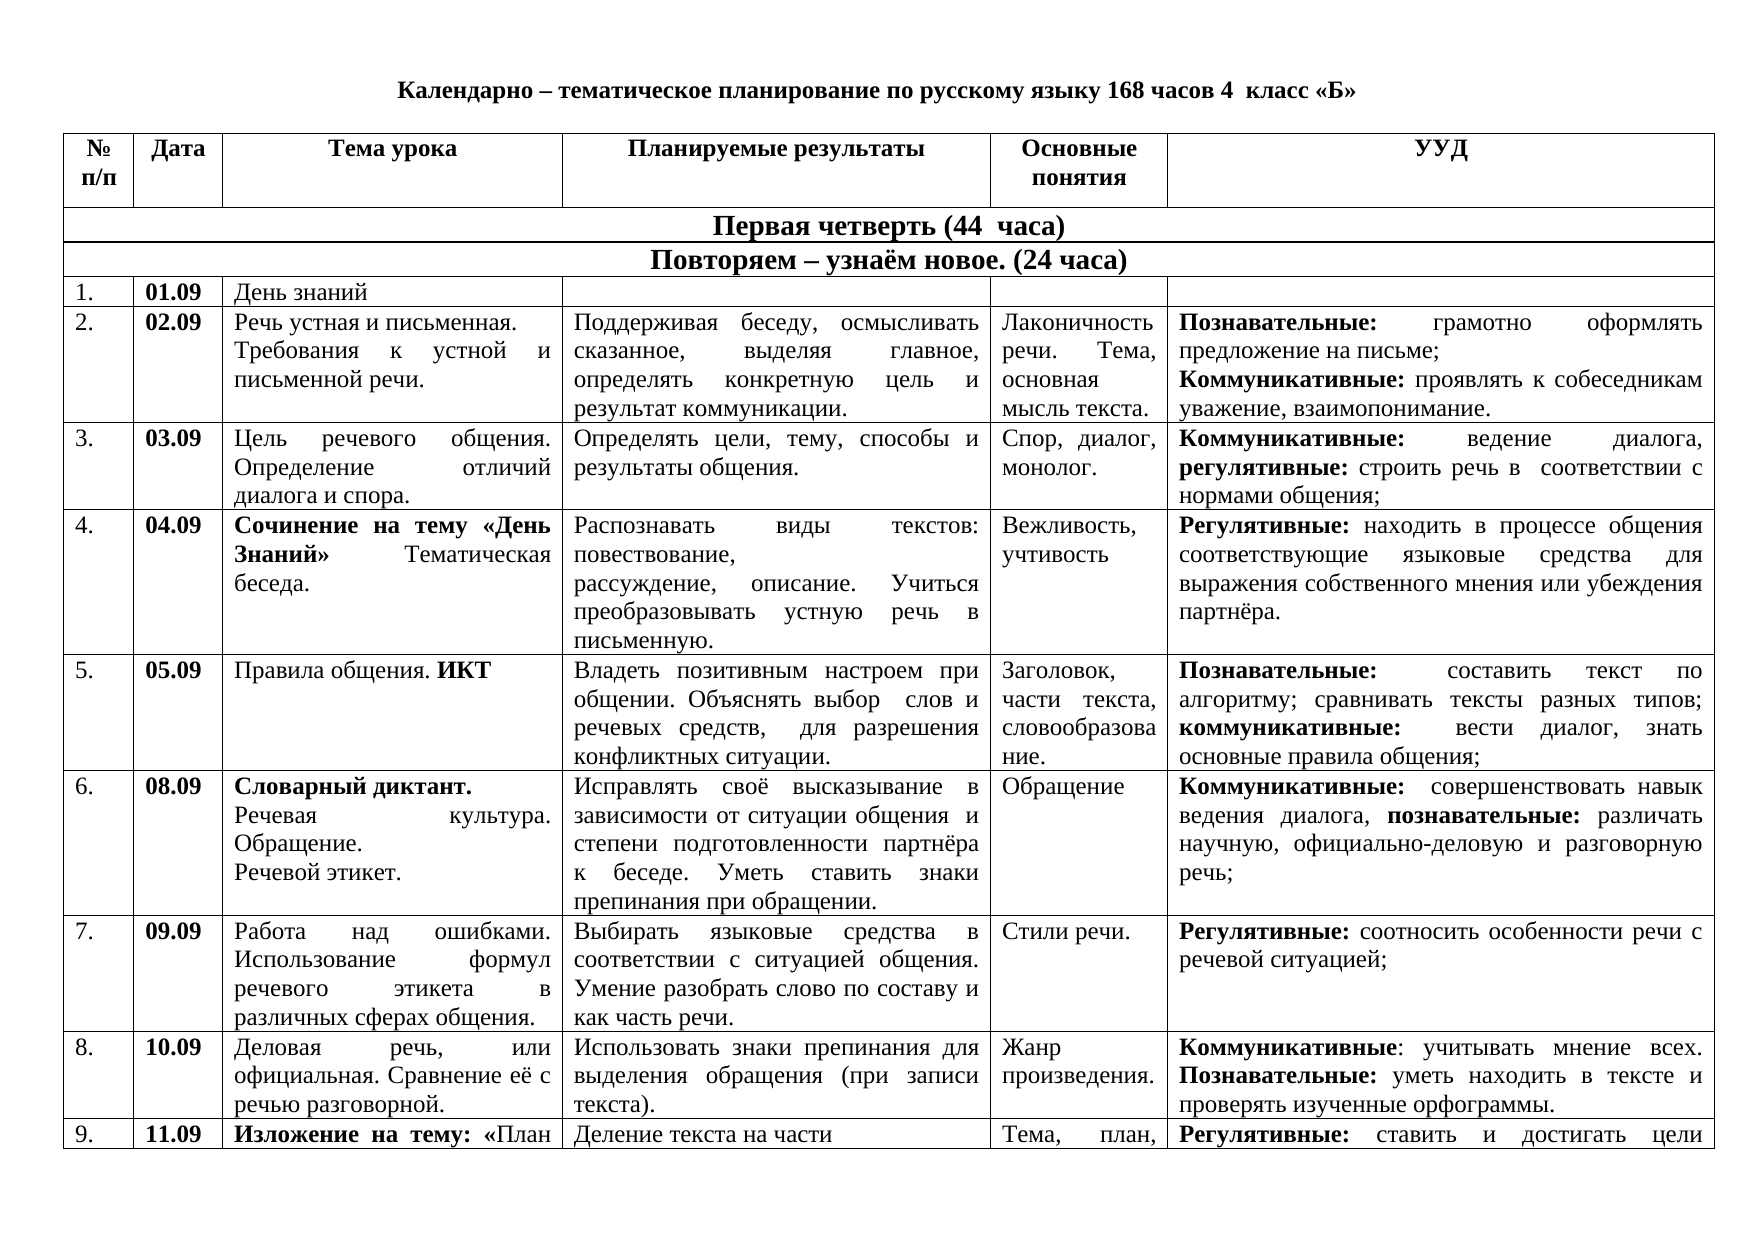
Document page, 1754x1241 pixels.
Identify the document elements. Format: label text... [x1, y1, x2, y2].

table_cell Повторяем – узнаём новое. (24 часа) [64, 243, 1714, 276]
table_cell 8. [64, 1032, 133, 1118]
table_cell Использовать знаки препинания для выделения обращения (при записи текста). [563, 1032, 990, 1118]
table_cell Поддерживая беседу, осмысливать сказанное, выделяя главное, определять конкретную цель и результат коммуникации. [563, 307, 990, 422]
table_cell 5. [64, 655, 133, 770]
table_cell Познавательные: составить текст по алгоритму; сравнивать тексты разных типов; коммуникативные: вести диалог, знать основные правила общения; [1168, 655, 1714, 770]
table_cell Регулятивные: находить в процессе общения соответствующие языковые средства для выражения собственного мнения или убеждения партнёра. [1168, 510, 1714, 654]
table_cell Жанр произведения. [991, 1032, 1167, 1118]
table_cell 08.09 [134, 771, 222, 915]
table_cell 10.09 [134, 1032, 222, 1118]
table_cell Регулятивные: соотносить особенности речи с речевой ситуацией; [1168, 916, 1714, 1031]
table_cell Коммуникативные: ведение диалога, регулятивные: строить речь в соответствии с нормами общения; [1168, 423, 1714, 509]
table_cell Стили речи. [991, 916, 1167, 1031]
table_cell Правила общения. ИКТ [223, 655, 562, 770]
table_header Тема урока [223, 134, 562, 207]
table_cell Вежливость, учтивость [991, 510, 1167, 654]
table_cell 03.09 [134, 423, 222, 509]
table_cell Первая четверть (44 часа) [64, 208, 1714, 241]
table_cell Коммуникативные: совершенствовать навык ведения диалога, познавательные: различать научную, официально-деловую и разговорную речь; [1168, 771, 1714, 915]
table_header Планируемые результаты [563, 134, 990, 207]
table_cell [1168, 1119, 1714, 1148]
table_header № п/п [64, 134, 133, 207]
table_cell 7. [64, 916, 133, 1031]
table_cell Деловая речь, или официальная. Сравнение её с речью разговорной. [223, 1032, 562, 1118]
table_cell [223, 1119, 562, 1148]
table_cell 04.09 [134, 510, 222, 654]
table_header Основные понятия [991, 134, 1167, 207]
table_cell Познавательные: грамотно оформлять предложение на письме; Коммуникативные: проявлять к собеседникам уважение, взаимопонимание. [1168, 307, 1714, 422]
table_cell [991, 277, 1167, 306]
table_cell [563, 277, 990, 306]
table_cell Работа над ошибками. Использование формул речевого этикета в различных сферах общения. [223, 916, 562, 1031]
table_cell Спор, диалог, монолог. [991, 423, 1167, 509]
table_cell [1168, 277, 1714, 306]
table_cell 1. [64, 277, 133, 306]
table_cell Коммуникативные: учитывать мнение всех. Познавательные: уметь находить в тексте и проверять изученные орфограммы. [1168, 1032, 1714, 1118]
table_cell Тема, план, текста. [991, 1119, 1167, 1148]
table_cell Словарный диктант. Речевая культура. Обращение. Речевой этикет. [223, 771, 562, 915]
table_cell 11.09 [134, 1119, 222, 1148]
table_cell Распознавать виды текстов: повествование, рассуждение, описание. Учиться преобразовывать устную речь в письменную. [563, 510, 990, 654]
table_cell Сочинение на тему «День Знаний» Тематическая беседа. [223, 510, 562, 654]
table_cell День знаний [223, 277, 562, 306]
table_cell Обращение [991, 771, 1167, 915]
table_cell 01.09 [134, 277, 222, 306]
table_cell 09.09 [134, 916, 222, 1031]
table_cell 6. [64, 771, 133, 915]
table_cell Владеть позитивным настроем при общении. Объяснять выбор слов и речевых средств, для разрешения конфликтных ситуации. [563, 655, 990, 770]
table_cell Определять цели, тему, способы и результаты общения. [563, 423, 990, 509]
table_cell 2. [64, 307, 133, 422]
table_cell 02.09 [134, 307, 222, 422]
table_cell Выбирать языковые средства в соответствии с ситуацией общения. Умение разобрать слово по составу и как часть речи. [563, 916, 990, 1031]
table_cell 9. [64, 1119, 133, 1148]
table_header Дата [134, 134, 222, 207]
table_cell Исправлять своё высказывание в зависимости от ситуации общения и степени подготовленности партнёра к беседе. Уметь ставить знаки препинания при обращении. [563, 771, 990, 915]
table_cell 05.09 [134, 655, 222, 770]
table_cell 4. [64, 510, 133, 654]
table_cell 3. [64, 423, 133, 509]
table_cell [563, 1119, 990, 1148]
text Календарно – тематическое планирование по русскому языку 168 часов 4 класс «Б» [75, 75, 1679, 104]
table_cell Цель речевого общения. Определение отличий диалога и спора. [223, 423, 562, 509]
table_cell Лаконичность речи. Тема, основная мысль текста. [991, 307, 1167, 422]
table_header УУД [1168, 134, 1714, 207]
table_cell Заголовок, части текста, словообразование. [991, 655, 1167, 770]
table_cell Речь устная и письменная. Требования к устной и письменной речи. [223, 307, 562, 422]
